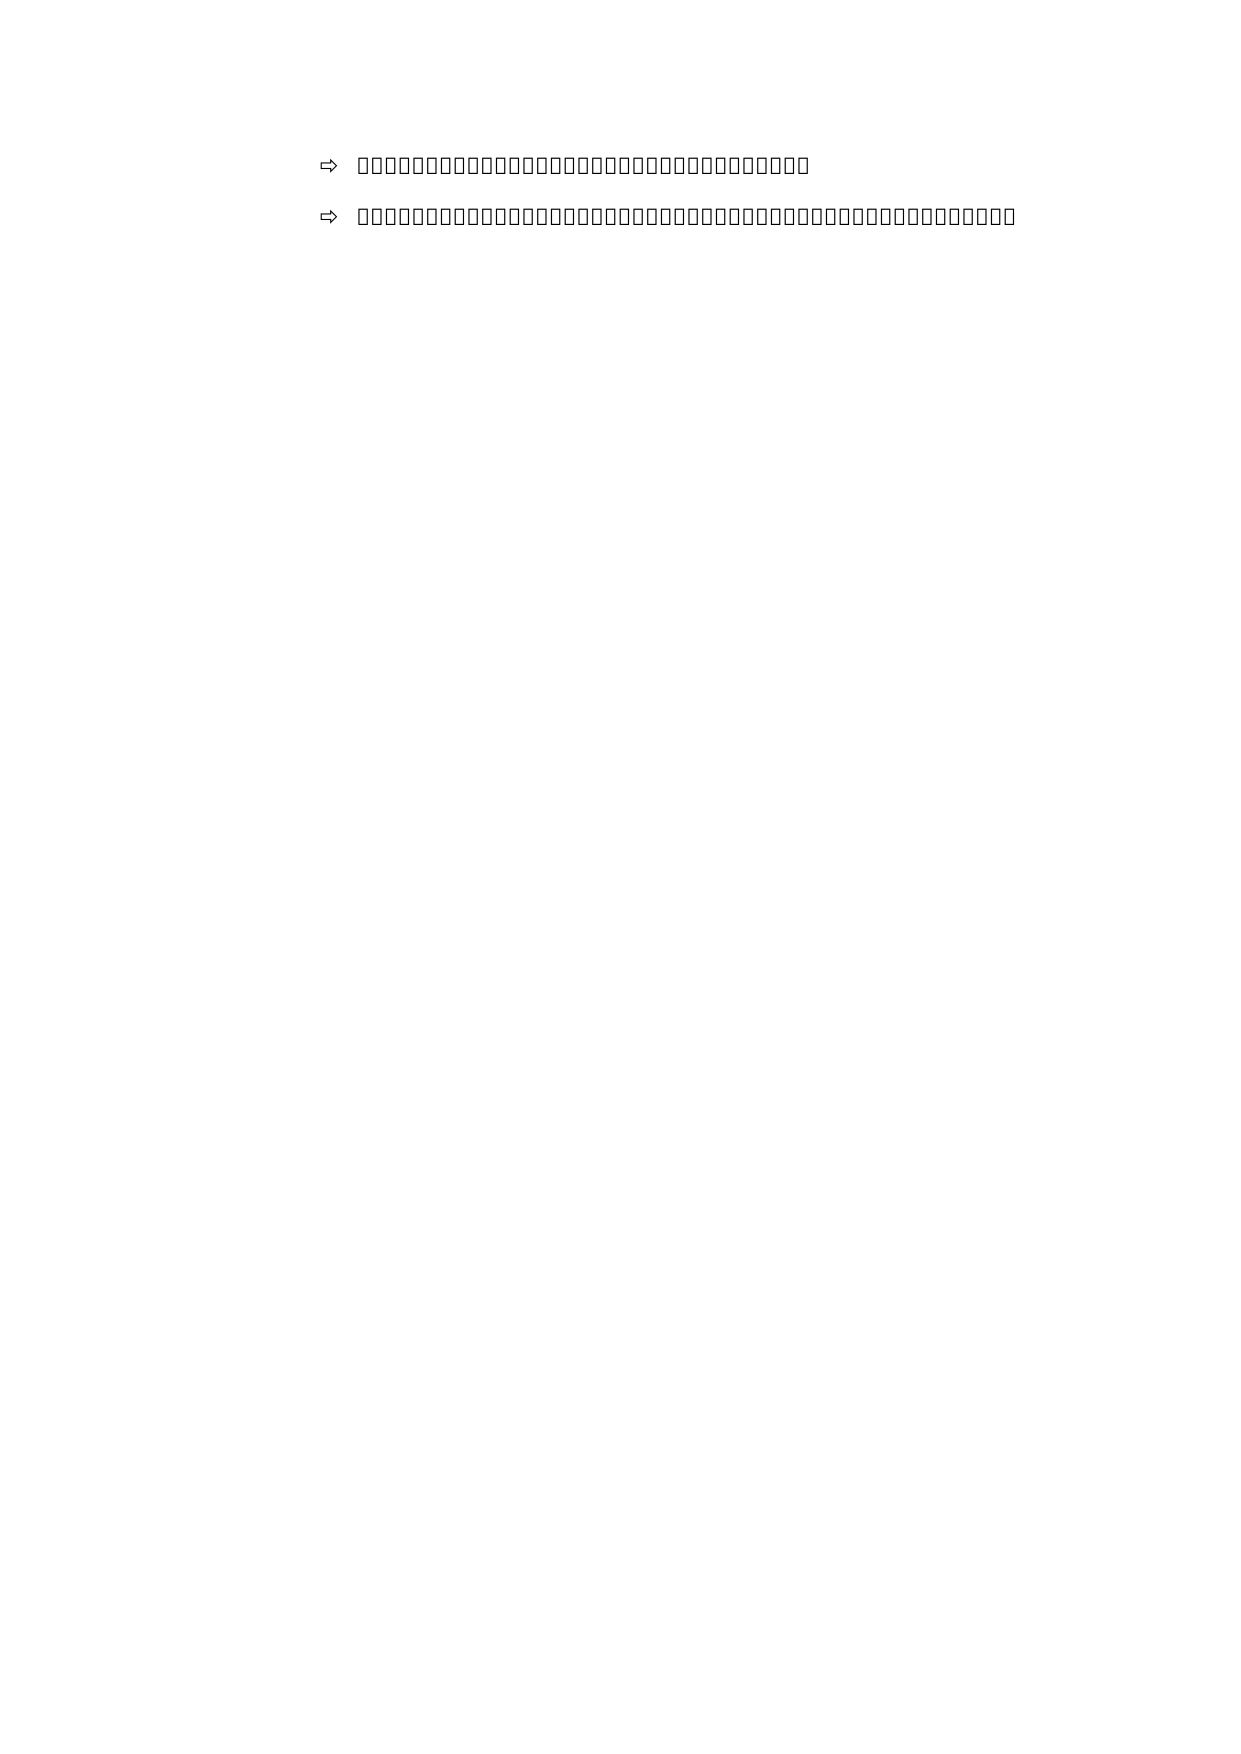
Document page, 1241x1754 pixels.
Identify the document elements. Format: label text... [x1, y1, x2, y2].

list  [319, 150, 1090, 181]
list  [319, 201, 1090, 232]
